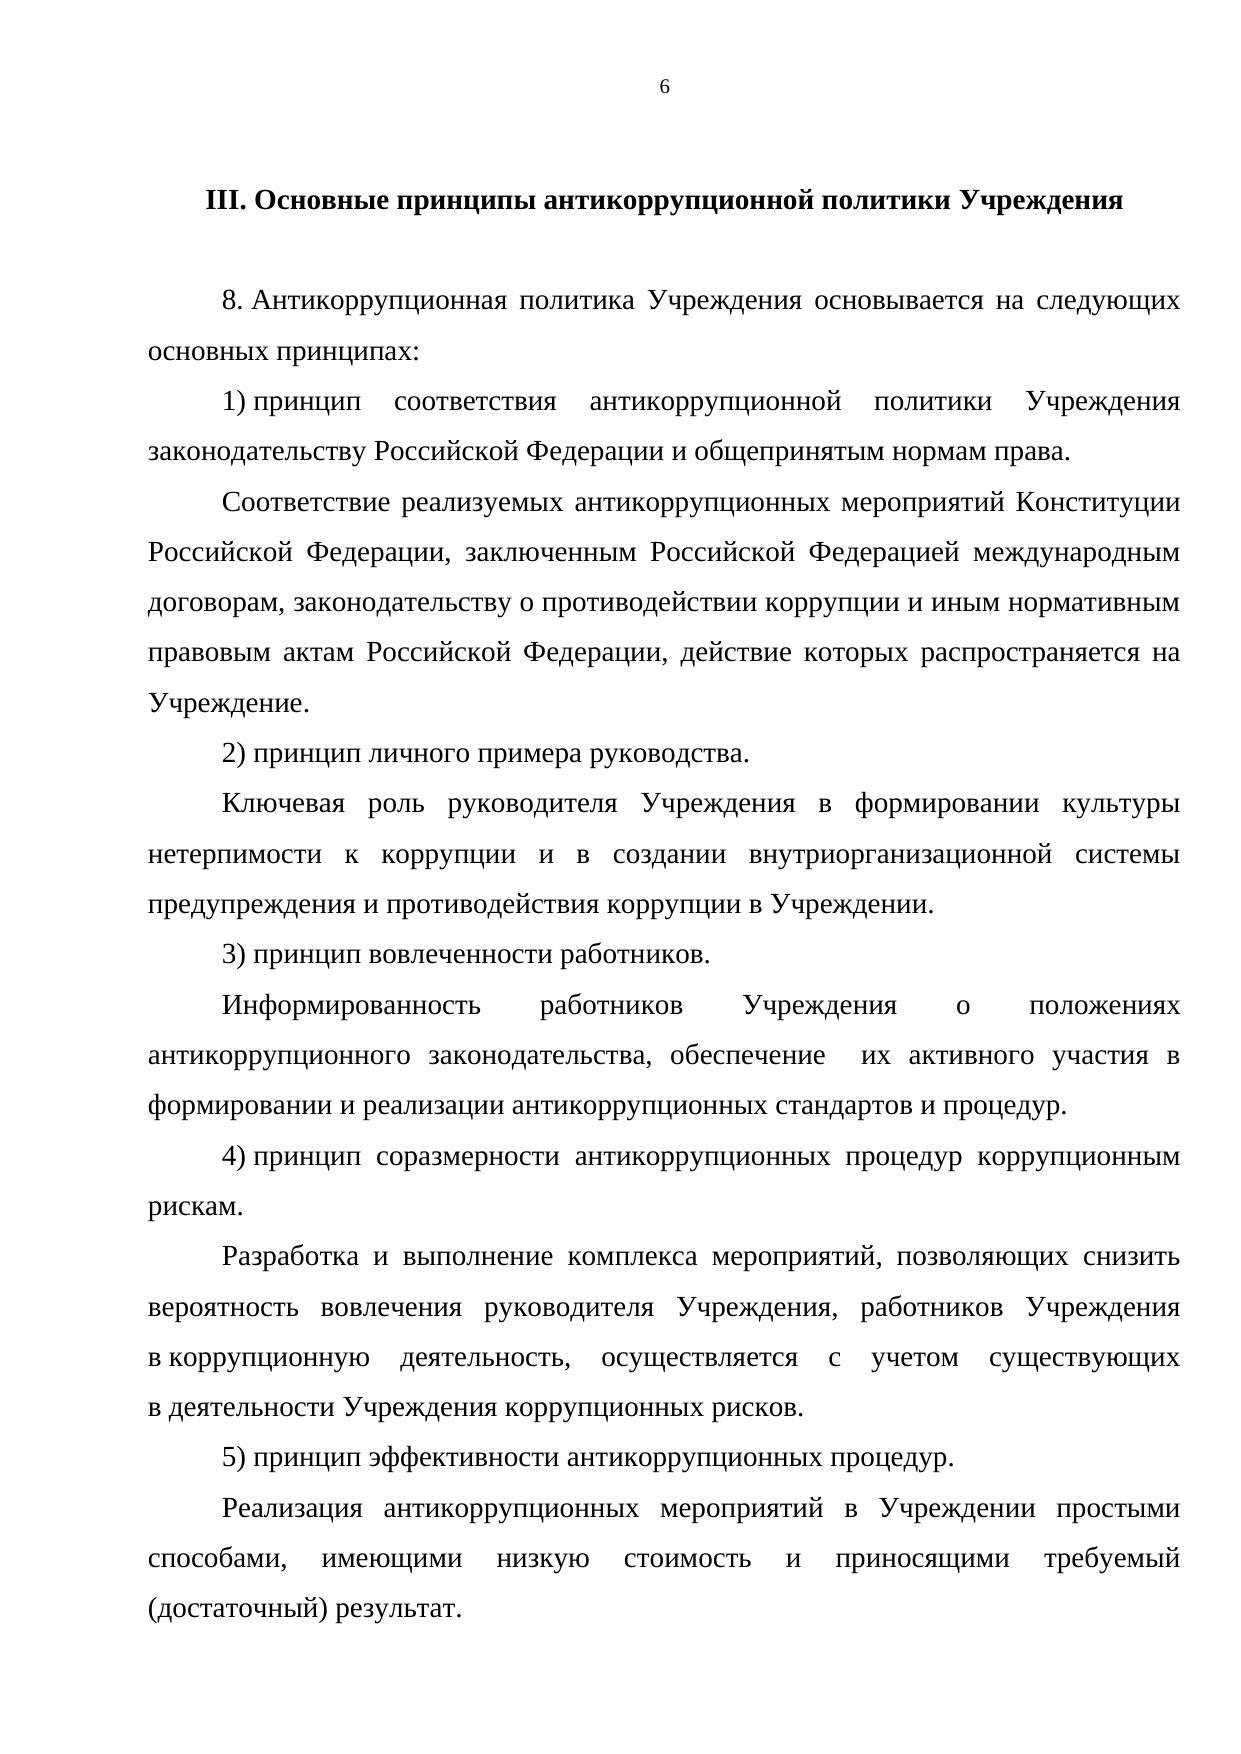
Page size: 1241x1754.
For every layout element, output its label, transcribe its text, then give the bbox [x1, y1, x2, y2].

text Соответствие реализуемых антикоррупционных мероприятий Конституции Российской Федерации, заключенным Российской Федерацией международным договорам, законодательству о противодействии коррупции и иным нормативным правовым актам Российской Федерации, действие которых распространяется на Учреждение. [148, 484, 1181, 718]
text 4) принцип соразмерности антикоррупционных процедур коррупционным рискам. [148, 1138, 1181, 1222]
text 1) принцип соответствия антикоррупционной политики Учреждения законодательству Российской Федерации и общепринятым нормам права. [148, 383, 1181, 467]
text 2) принцип личного примера руководства. [148, 735, 1181, 769]
text III. Основные принципы антикоррупционной политики Учреждения [148, 182, 1181, 215]
text Разработка и выполнение комплекса мероприятий, позволяющих снизить вероятность вовлечения руководителя Учреждения, работников Учреждения в коррупционную деятельность, осуществляется с учетом существующих в деятельности Учреждения коррупционных рисков. [148, 1238, 1181, 1423]
text 5) принцип эффективности антикоррупционных процедур. [148, 1439, 1181, 1473]
text 8. Антикоррупционная политика Учреждения основывается на следующих основных принципах: [148, 282, 1181, 366]
text 3) принцип вовлеченности работников. [148, 936, 1181, 970]
text Информированность работников Учреждения о положениях антикоррупционного законодательства, обеспечение их активного участия в формировании и реализации антикоррупционных стандартов и процедур. [148, 987, 1181, 1121]
text Ключевая роль руководителя Учреждения в формировании культуры нетерпимости к коррупции и в создании внутриорганизационной системы предупреждения и противодействия коррупции в Учреждении. [148, 786, 1181, 920]
text Реализация антикоррупционных мероприятий в Учреждении простыми способами, имеющими низкую стоимость и приносящими требуемый (достаточный) результат. [148, 1490, 1181, 1624]
